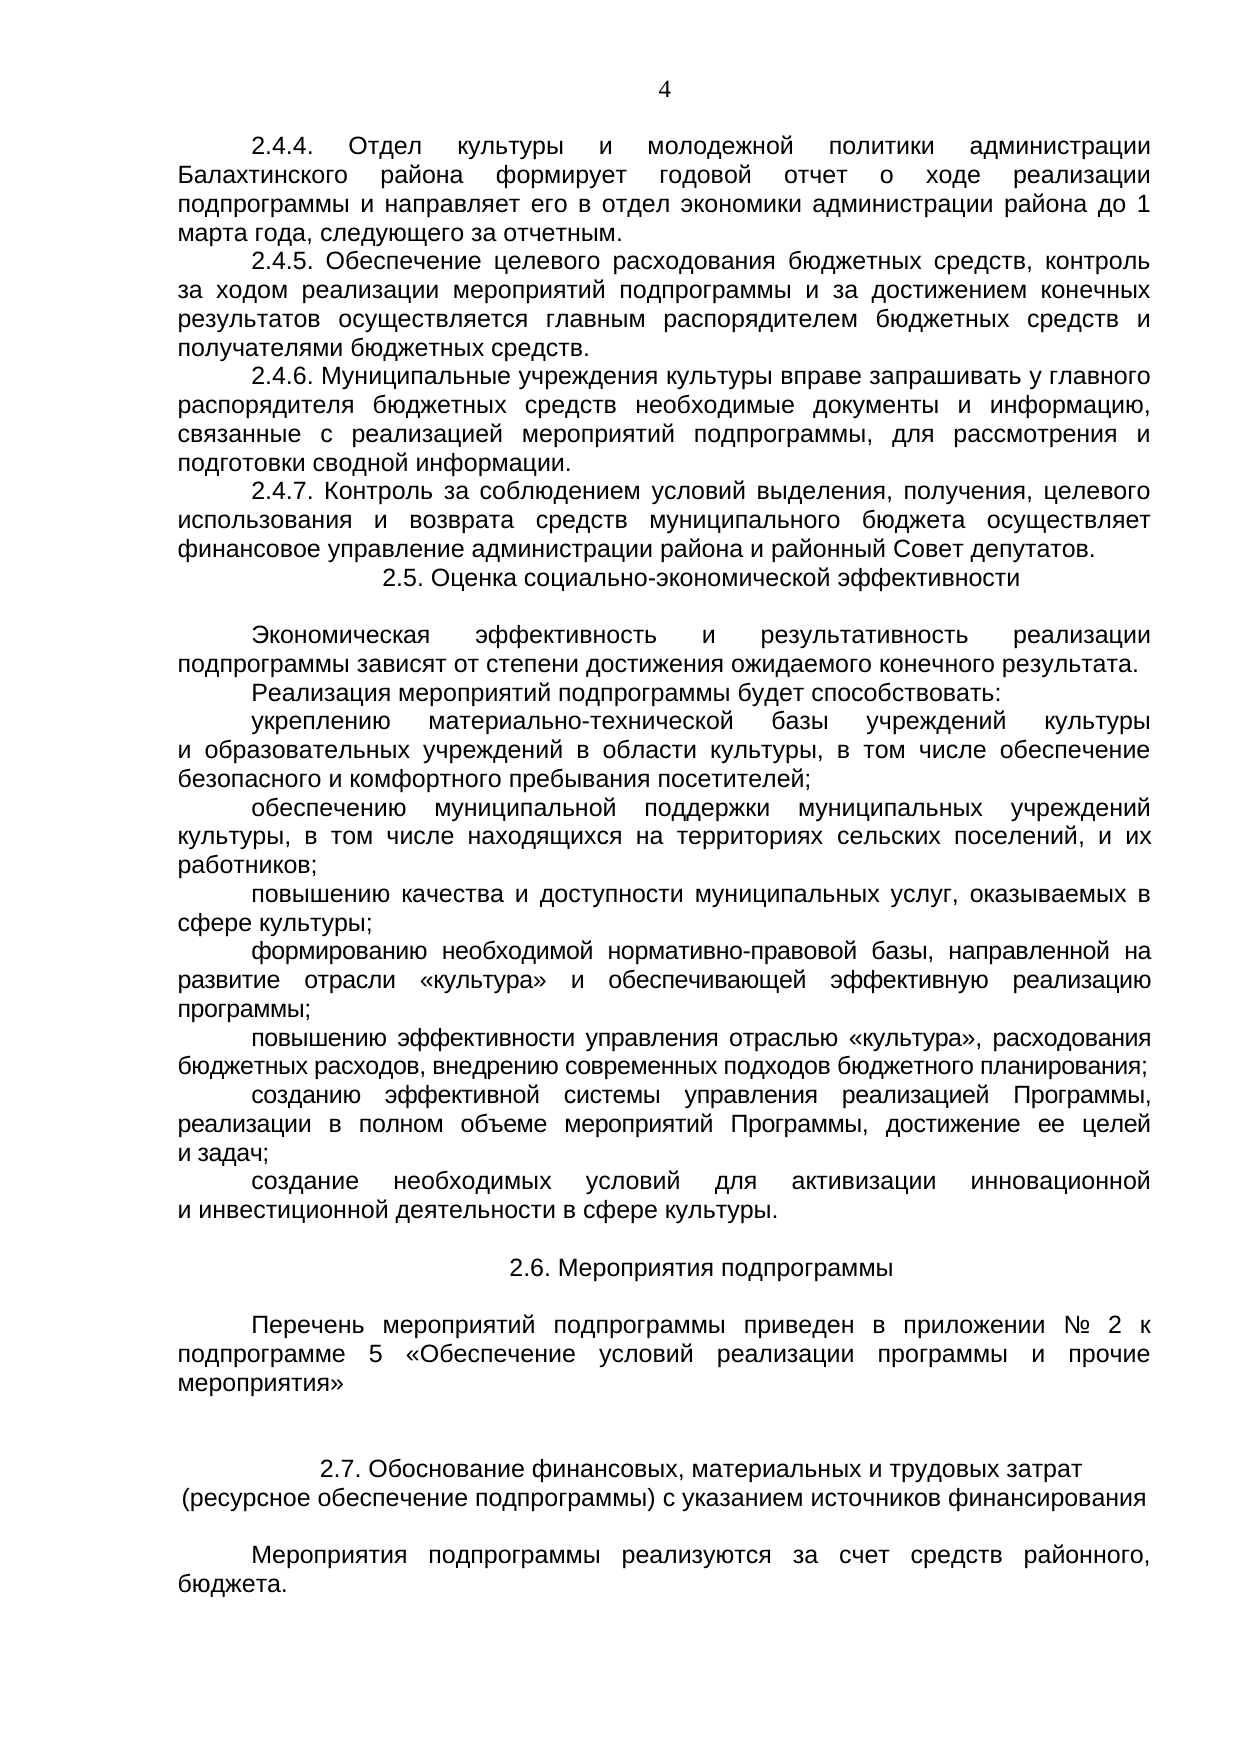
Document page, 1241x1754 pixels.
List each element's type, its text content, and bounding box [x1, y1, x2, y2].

text обеспечению муниципальной поддержки муниципальных учреждений культуры, в том числе находящихся на территориях сельских поселений, и их работников; [177, 792, 1152, 879]
text укреплению материально-технической базы учреждений культуры и образовательных учреждений в области культуры, в том числе обеспечение безопасного и комфортного пребывания посетителей; [177, 706, 1152, 792]
text 2.4.4. Отдел культуры и молодежной политики администрации Балахтинского района формирует годовой отчет о ходе реализации подпрограммы и направляет его в отдел экономики администрации района до 1 марта года, следующего за отчетным. [177, 131, 1152, 246]
text 2.7. Обоснование финансовых, материальных и трудовых затрат (ресурсное обеспечение подпрограммы) с указанием источников финансирования [177, 1454, 1152, 1511]
text Перечень мероприятий подпрограммы приведен в приложении № 2 к подпрограмме 5 «Обеспечение условий реализации программы и прочие мероприятия» [177, 1310, 1152, 1396]
text Мероприятия подпрограммы реализуются за счет средств районного, бюджета. [177, 1540, 1152, 1597]
text формированию необходимой нормативно-правовой базы, направленной на развитие отрасли «культура» и обеспечивающей эффективную реализацию программы; [177, 936, 1152, 1022]
text 2.4.7. Контроль за соблюдением условий выделения, получения, целевого использования и возврата средств муниципального бюджета осуществляет финансовое управление администрации района и районный Совет депутатов. [177, 476, 1152, 562]
text создание необходимых условий для активизации инновационной и инвестиционной деятельности в сфере культуры. [177, 1166, 1152, 1224]
text 2.4.5. Обеспечение целевого расходования бюджетных средств, контроль за ходом реализации мероприятий подпрограммы и за достижением конечных результатов осуществляется главным распорядителем бюджетных средств и получателями бюджетных средств. [177, 246, 1152, 361]
text 2.5. Оценка социально-экономической эффективности [177, 562, 1152, 591]
text созданию эффективной системы управления реализацией Программы, реализации в полном объеме мероприятий Программы, достижение ее целей и задач; [177, 1080, 1152, 1166]
text Реализация мероприятий подпрограммы будет способствовать: [177, 677, 1152, 706]
text 2.6. Мероприятия подпрограммы [177, 1252, 1152, 1281]
text 2.4.6. Муниципальные учреждения культуры вправе запрашивать у главного распорядителя бюджетных средств необходимые документы и информацию, связанные с реализацией мероприятий подпрограммы, для рассмотрения и подготовки сводной информации. [177, 361, 1152, 476]
text Экономическая эффективность и результативность реализации подпрограммы зависят от степени достижения ожидаемого конечного результата. [177, 620, 1152, 677]
text повышению качества и доступности муниципальных услуг, оказываемых в сфере культуры; [177, 879, 1152, 936]
text повышению эффективности управления отраслью «культура», расходования бюджетных расходов, внедрению современных подходов бюджетного планирования; [177, 1022, 1152, 1080]
